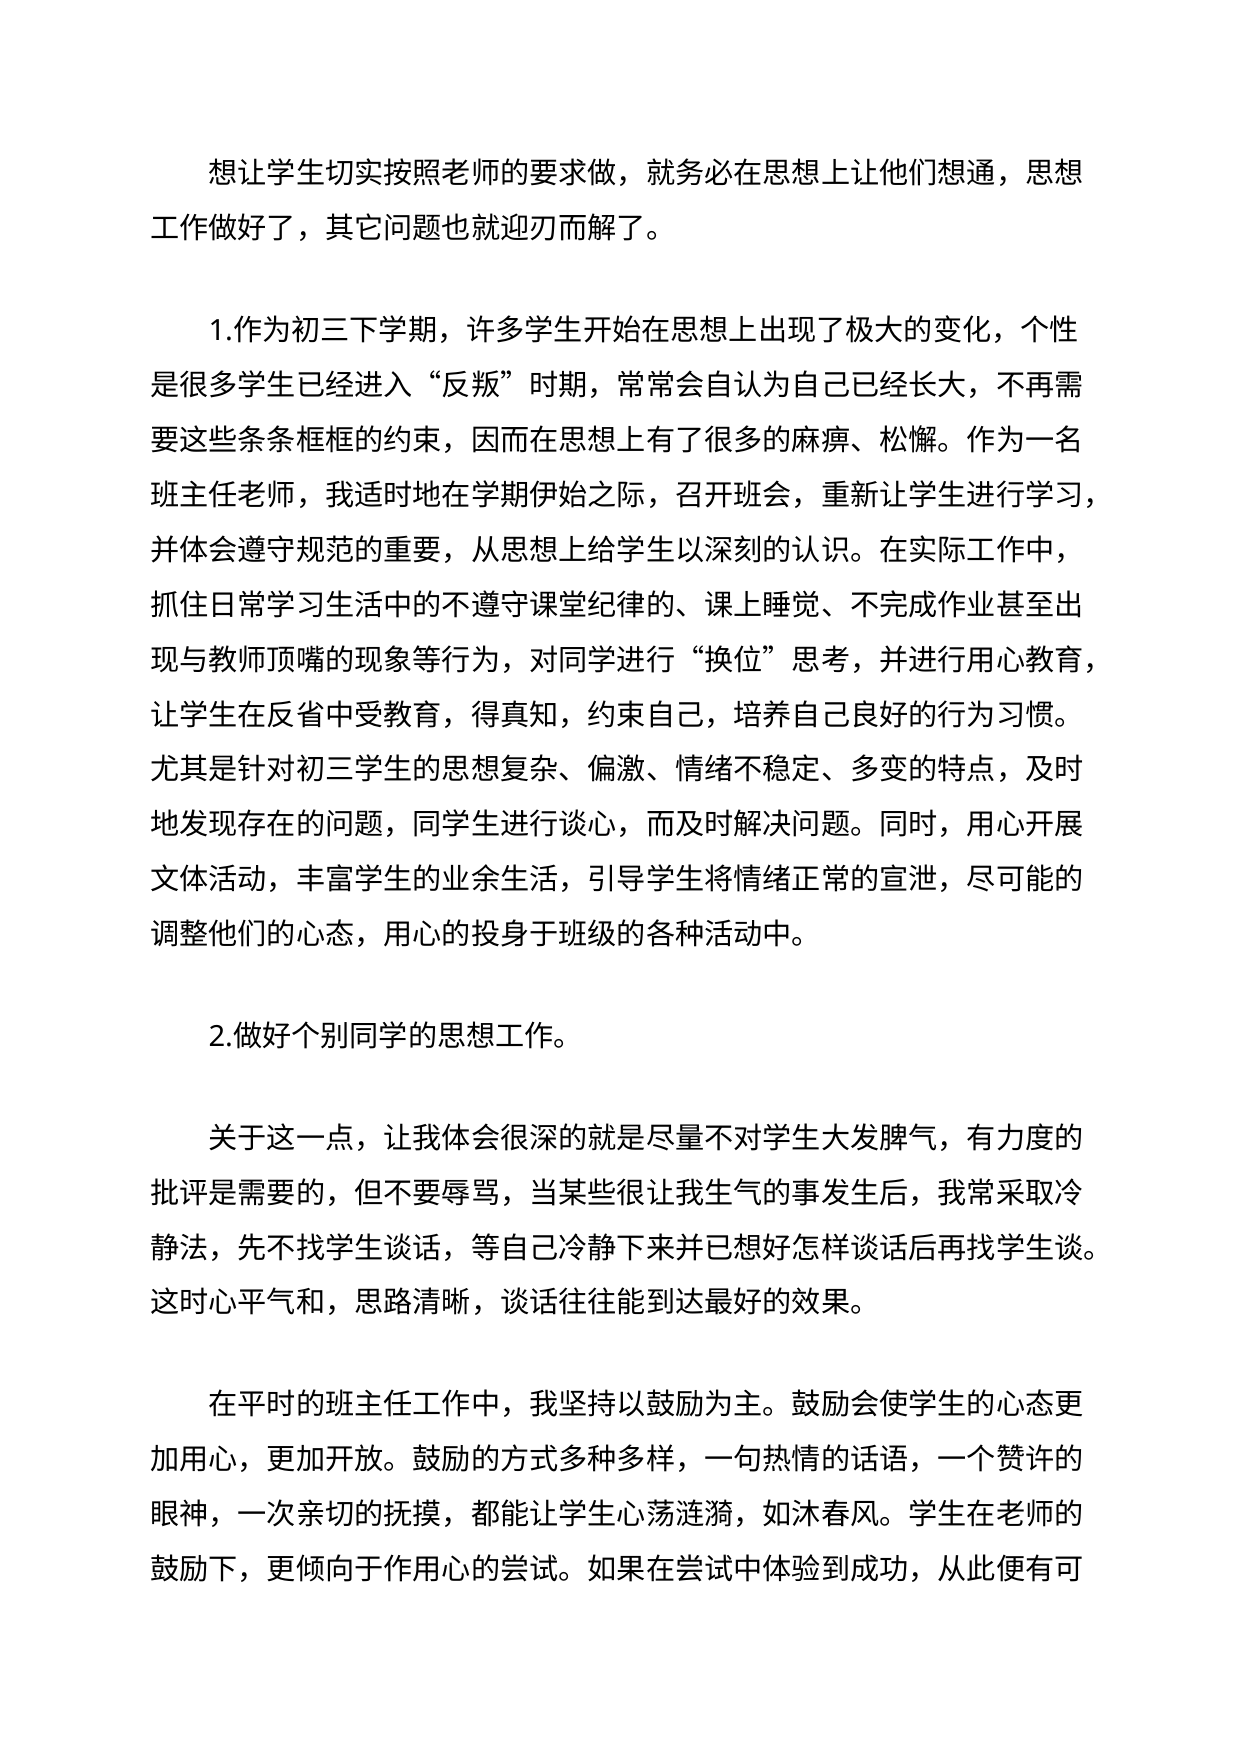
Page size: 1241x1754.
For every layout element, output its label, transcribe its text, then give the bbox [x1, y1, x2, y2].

text 想让学生切实按照老师的要求做，就务必在思想上让他们想通，思想工作做好了，其它问题也就迎刃而解了。 [150, 150, 1090, 247]
text 2.做好个别同学的思想工作。 [150, 1012, 1090, 1055]
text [150, 1381, 1090, 1588]
text 关于这一点，让我体会很深的就是尽量不对学生大发脾气，有力度的批评是需要的，但不要辱骂，当某些很让我生气的事发生后，我常采取冷静法，先不找学生谈话，等自己冷静下来并已想好怎样谈话后再找学生谈。这时心平气和，思路清晰，谈话往往能到达最好的效果。 [150, 1114, 1090, 1321]
text 1.作为初三下学期，许多学生开始在思想上出现了极大的变化，个性是很多学生已经进入“反叛”时期，常常会自认为自己已经长大，不再需要这些条条框框的约束，因而在思想上有了很多的麻痹、松懈。作为一名班主任老师，我适时地在学期伊始之际，召开班会，重新让学生进行学习，并体会遵守规范的重要，从思想上给学生以深刻的认识。在实际工作中，抓住日常学习生活中的不遵守课堂纪律的、课上睡觉、不完成作业甚至出现与教师顶嘴的现象等行为，对同学进行“换位”思考，并进行用心教育，让学生在反省中受教育，得真知，约束自己，培养自己良好的行为习惯。尤其是针对初三学生的思想复杂、偏激、情绪不稳定、多变的特点，及时地发现存在的问题，同学生进行谈心，而及时解决问题。同时，用心开展文体活动，丰富学生的业余生活，引导学生将情绪正常的宣泄，尽可能的调整他们的心态，用心的投身于班级的各种活动中。 [150, 307, 1090, 953]
